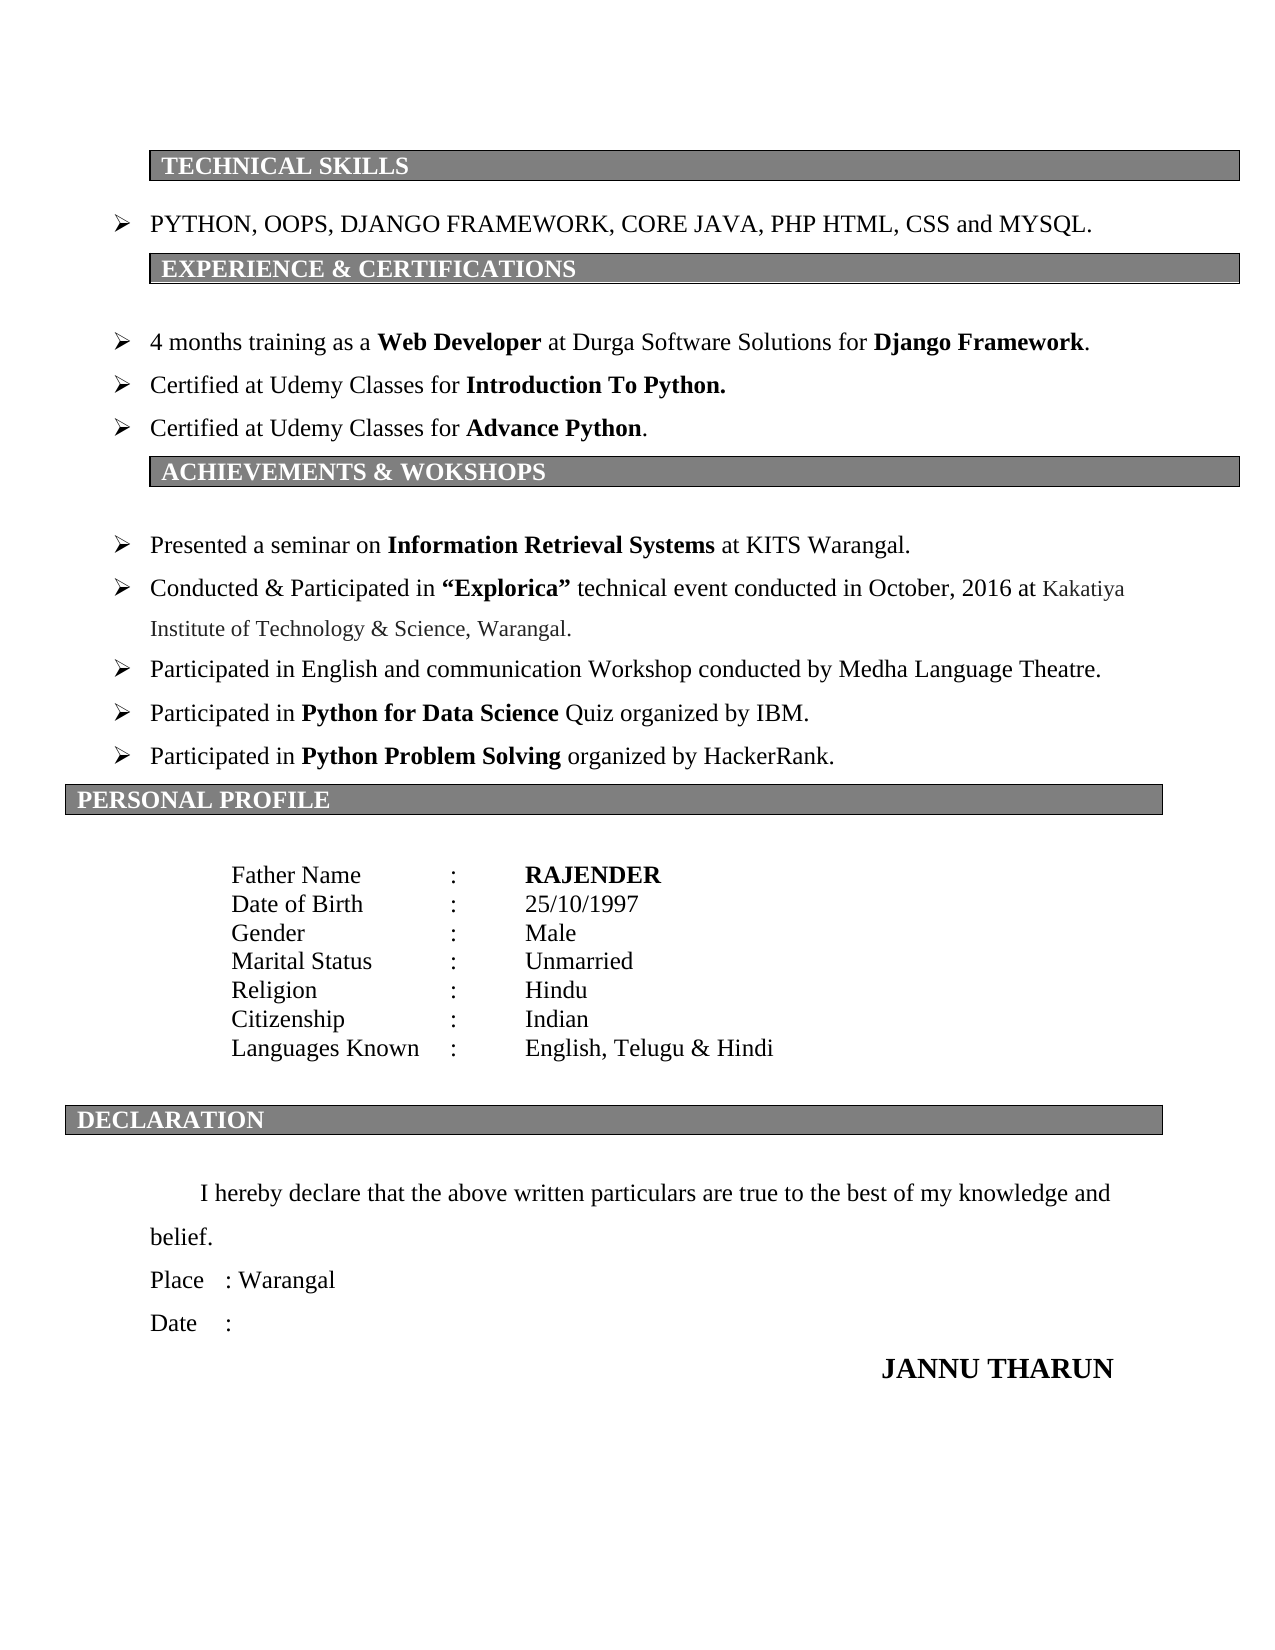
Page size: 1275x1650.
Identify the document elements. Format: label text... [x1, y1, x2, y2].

table_header DECLARATION [66, 1106, 1162, 1134]
text Languages Known : English, Telugu & Hindi [150, 1033, 1125, 1061]
list 4 months training as a Web Developer at Durga Software Solutions for Django Framework. [112, 327, 1125, 355]
text Place : Warangal [150, 1265, 1125, 1293]
text Date of Birth : 25/10/1997 [150, 889, 1125, 918]
text JANNU THARUN [150, 1351, 1125, 1384]
text Marital Status : Unmarried [150, 946, 1125, 975]
text Father Name : RAJENDER [150, 860, 1125, 889]
table_header ACHIEVEMENTS & WOKSHOPS [151, 457, 1239, 486]
text Religion : Hindu [150, 975, 1125, 1004]
list Participated in Python Problem Solving organized by HackerRank. [112, 741, 1125, 769]
list Participated in English and communication Workshop conducted by Medha Language Theatre. [112, 654, 1125, 683]
table_header PERSONAL PROFILE [66, 785, 1162, 814]
list Presented a seminar on Information Retrieval Systems at KITS Warangal. [112, 530, 1125, 559]
text Date : [150, 1308, 1125, 1337]
list Certified at Udemy Classes for Advance Python. [112, 413, 1125, 442]
text Gender : Male [150, 918, 1125, 946]
table_header TECHNICAL SKILLS [151, 151, 1239, 180]
list Conducted & Participated in “Explorica” technical event conducted in October, 2016 at Kakatiya Institute of Technology & Science, Warangal. [112, 573, 1125, 641]
table_header EXPERIENCE & CERTIFICATIONS [151, 254, 1239, 282]
text I hereby declare that the above written particulars are true to the best of my knowledge and belief. [150, 1178, 1125, 1250]
list Participated in Python for Data Science Quiz organized by IBM. [112, 698, 1125, 726]
list Certified at Udemy Classes for Introduction To Python. [112, 370, 1125, 398]
list PYTHON, OOPS, DJANGO FRAMEWORK, CORE JAVA, PHP HTML, CSS and MYSQL. [112, 209, 1125, 238]
text Citizenship : Indian [150, 1004, 1125, 1033]
